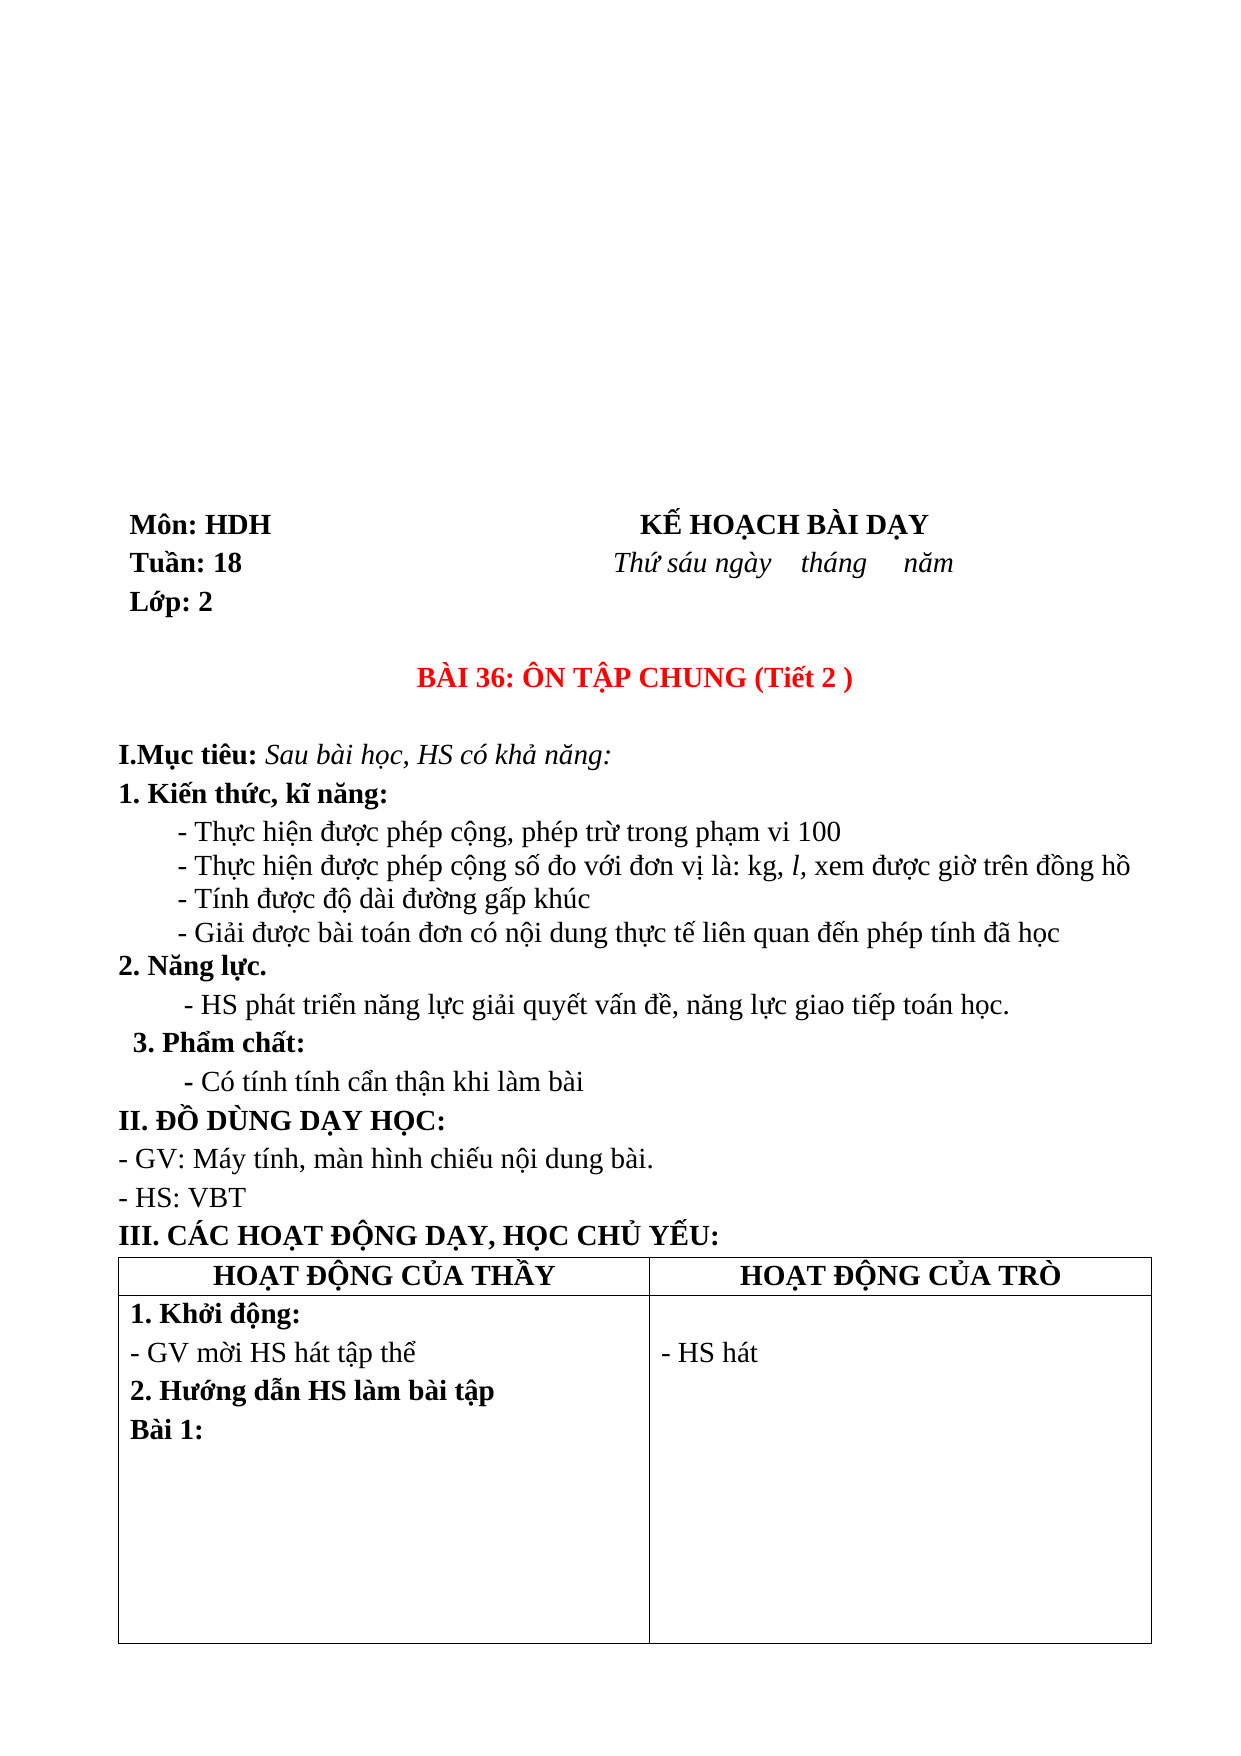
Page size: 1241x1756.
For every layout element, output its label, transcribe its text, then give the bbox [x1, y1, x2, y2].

text 1. Kiến thức, kĩ năng: [118, 776, 1152, 809]
text - HS: VBT [118, 1180, 1152, 1213]
text 3. Phẩm chất: [118, 1026, 1152, 1059]
text - Tính được độ dài đường gấp khúc [118, 881, 1152, 915]
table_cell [650, 1296, 1151, 1643]
text BÀI 36: ÔN TẬP CHUNG (Tiết 2 ) [118, 660, 1152, 694]
table_header HOẠT ĐỘNG CỦA THẦY [119, 1258, 649, 1295]
text I.Mục tiêu: Sau bài học, HS có khả năng: [118, 737, 1152, 771]
text - GV: Máy tính, màn hình chiếu nội dung bài. [118, 1141, 1152, 1175]
table_header KẾ HOẠCH BÀI DẠY Thứ sáu ngày tháng năm [425, 507, 1145, 622]
text - Giải được bài toán đơn có nội dung thực tế liên quan đến phép tính đã học [118, 915, 1152, 948]
text - Có tính tính cẩn thận khi làm bài [118, 1064, 1152, 1098]
text - Thực hiện được phép cộng số đo với đơn vị là: kg, l, xem được giờ trên đồng hồ [118, 848, 1152, 881]
text - HS phát triển năng lực giải quyết vấn đề, năng lực giao tiếp toán học. [118, 987, 1152, 1021]
text III. CÁC HOẠT ĐỘNG DẠY, HỌC CHỦ YẾU: [118, 1218, 1152, 1252]
text - Thực hiện được phép cộng, phép trừ trong phạm vi 100 [118, 814, 1152, 848]
text 2. Năng lực. [118, 948, 1152, 982]
text II. ĐỒ DÙNG DẠY HỌC: [118, 1103, 1152, 1136]
table_header Môn: HDH Tuần: 18 Lớp: 2 [118, 507, 424, 622]
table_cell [119, 1296, 649, 1643]
table_header HOẠT ĐỘNG CỦA TRÒ [650, 1258, 1151, 1295]
